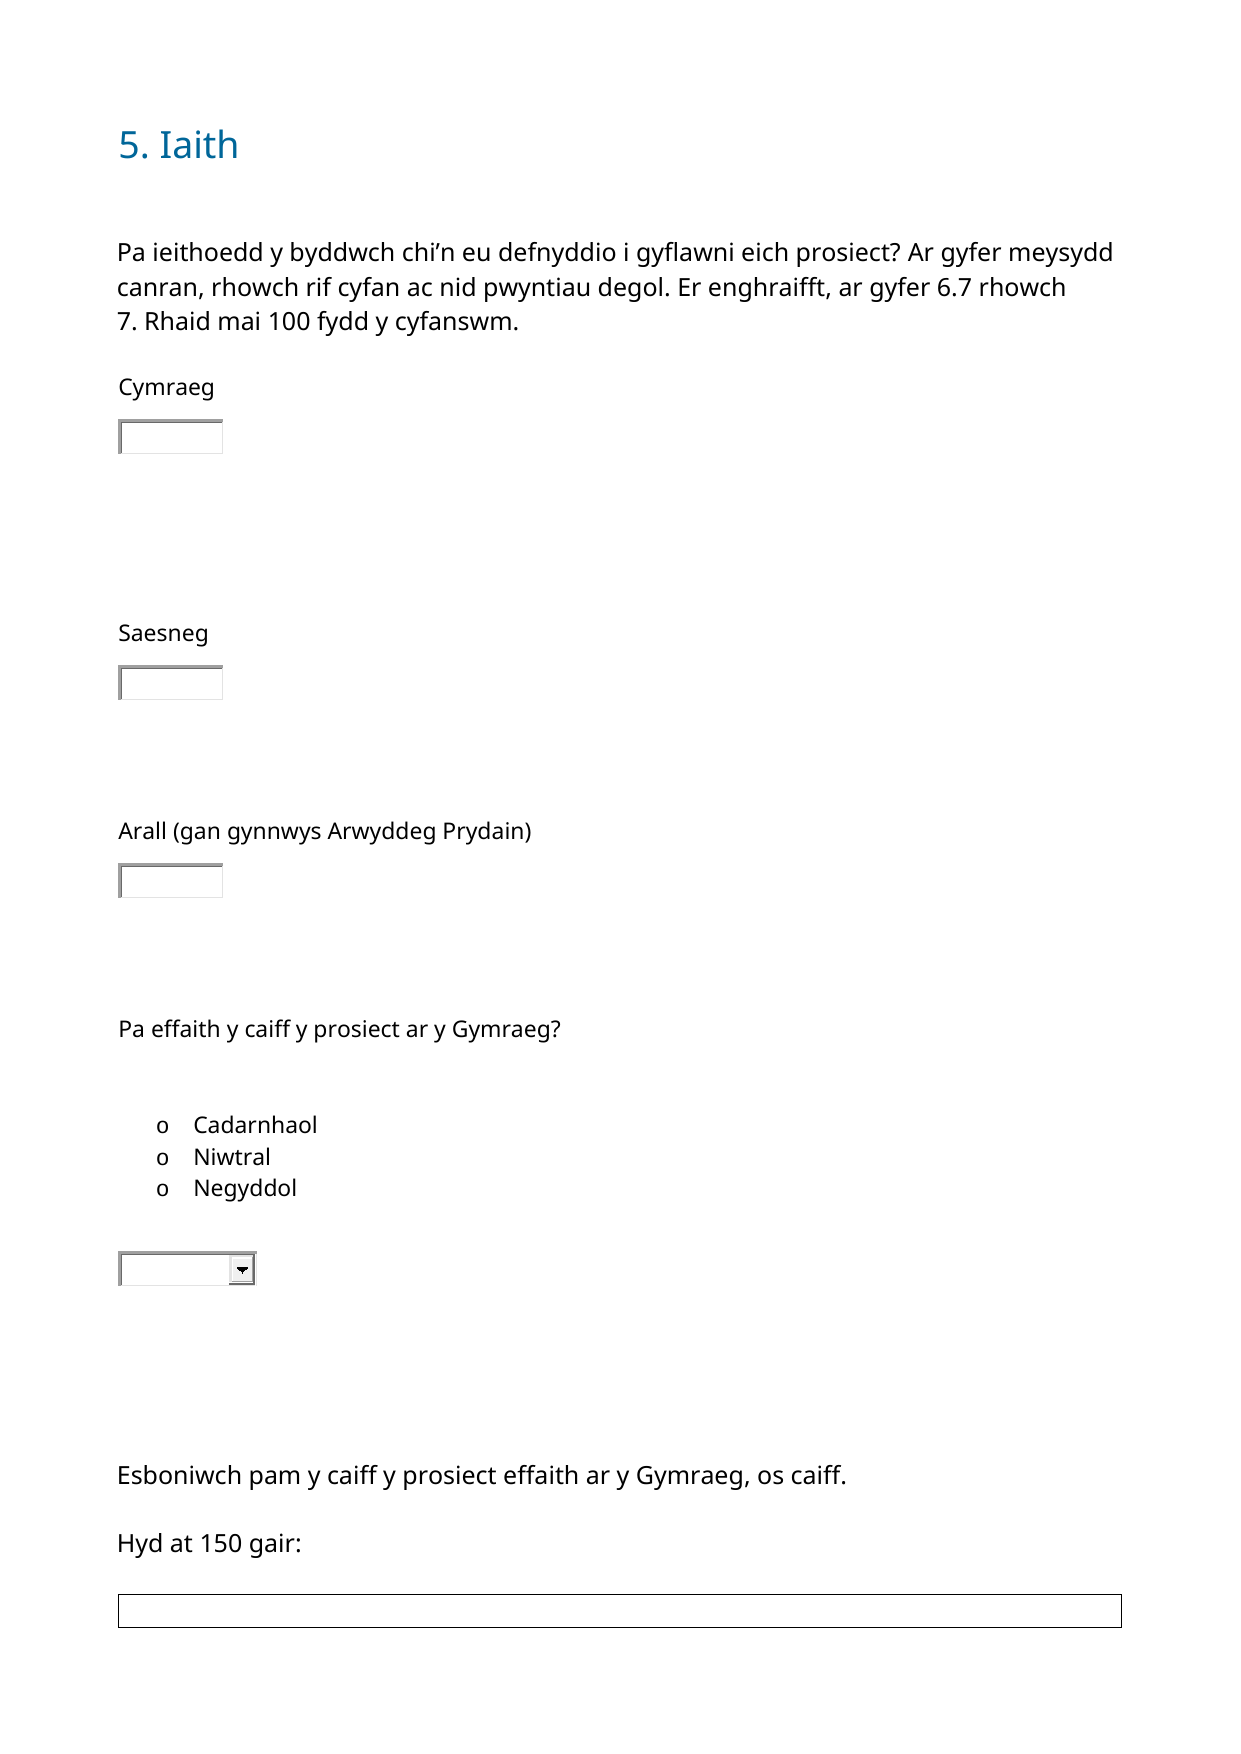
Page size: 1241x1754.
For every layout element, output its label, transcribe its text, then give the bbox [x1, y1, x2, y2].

subtitle 5. Iaith [118, 118, 1122, 169]
text Hyd at 150 gair: [117, 1526, 1122, 1560]
table_cell Arall (gan gynnwys Arwyddeg Prydain) [118, 815, 1122, 1013]
table_header [119, 1595, 1121, 1627]
text Esboniwch pam y caiff y prosiect effaith ar y Gymraeg, os caiff. [117, 1458, 1122, 1492]
table_cell Pa effaith y caiff y prosiect ar y Gymraeg? Cadarnhaol Niwtral Negyddol [118, 1013, 1122, 1401]
table_cell Saesneg [118, 617, 1122, 815]
text Pa ieithoedd y byddwch chi’n eu defnyddio i gyflawni eich prosiect? Ar gyfer meysydd canran, rhowch rif cyfan ac nid pwyntiau degol. Er enghraifft, ar gyfer 6.7 rhowch 7. Rhaid mai 100 fydd y cyfanswm. [117, 235, 1122, 337]
table_header Cymraeg [118, 371, 1122, 617]
